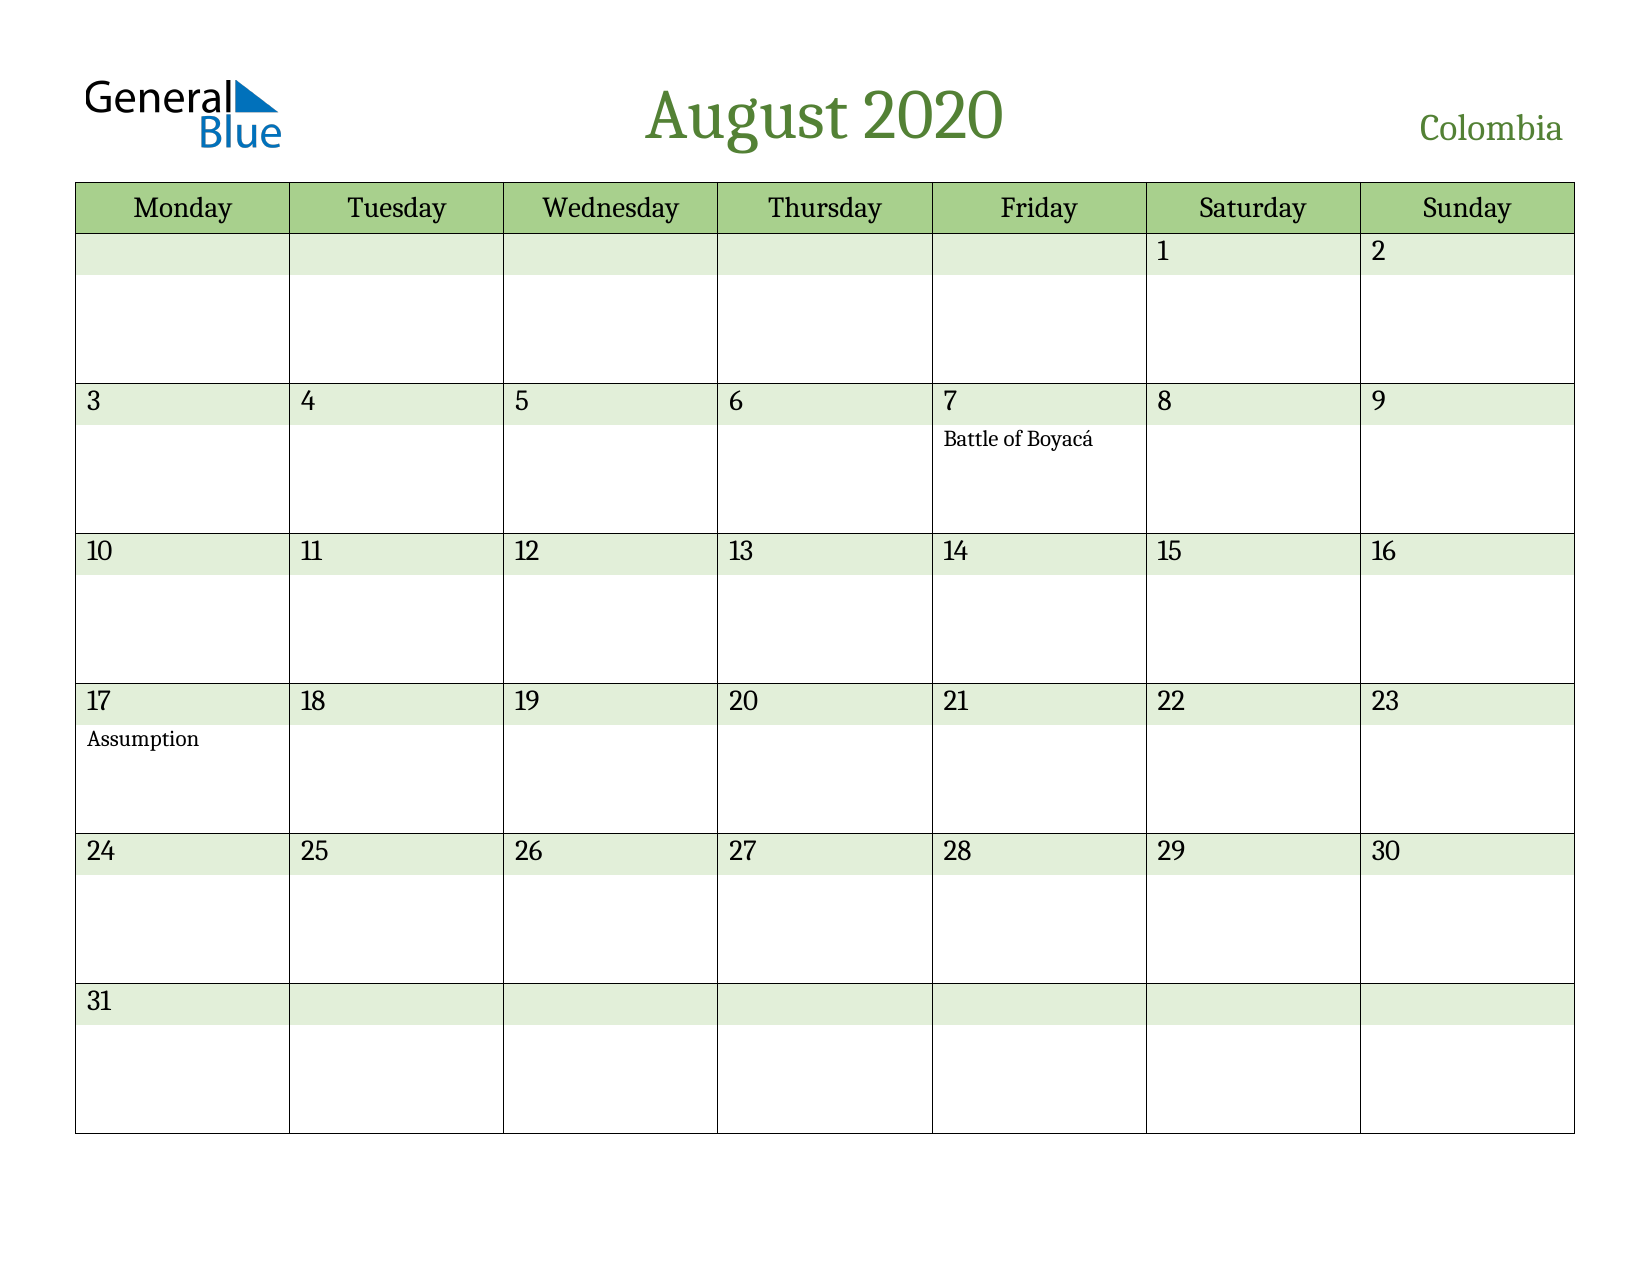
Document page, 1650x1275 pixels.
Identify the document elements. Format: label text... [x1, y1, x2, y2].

table_cell [504, 1025, 717, 1133]
table_cell 28 [933, 834, 1146, 875]
table_cell [76, 1025, 289, 1133]
table_cell [718, 234, 932, 275]
table_cell [504, 425, 717, 533]
table_cell [1147, 575, 1360, 683]
table_cell 6 [718, 384, 932, 425]
table_cell [933, 984, 1146, 1025]
table_cell 27 [718, 834, 932, 875]
table_cell [290, 425, 503, 533]
table_cell [1147, 275, 1360, 383]
table_cell 31 [76, 984, 289, 1025]
table_cell 22 [1147, 684, 1360, 725]
table_cell 18 [290, 684, 503, 725]
table_cell [504, 984, 717, 1025]
table_cell [1147, 875, 1360, 983]
table_cell [504, 725, 717, 833]
table_cell 3 [76, 384, 289, 425]
table_cell [290, 275, 503, 383]
table_cell 4 [290, 384, 503, 425]
table_cell [933, 1025, 1146, 1133]
table_cell [76, 275, 289, 383]
table_cell [290, 575, 503, 683]
table_cell 20 [718, 684, 932, 725]
table_cell Wednesday [504, 183, 717, 233]
table_cell [933, 234, 1146, 275]
table_cell [718, 725, 932, 833]
table_cell 24 [76, 834, 289, 875]
table_cell 16 [1361, 534, 1574, 575]
table_cell 1 [1147, 234, 1360, 275]
table_cell [1361, 875, 1574, 983]
table_header [76, 75, 503, 182]
table_cell [1361, 725, 1574, 833]
table_cell [933, 575, 1146, 683]
table_cell [1147, 725, 1360, 833]
table_cell [290, 725, 503, 833]
table_cell [1147, 1025, 1360, 1133]
table_cell Thursday [718, 183, 932, 233]
table_cell 26 [504, 834, 717, 875]
table_cell [1147, 425, 1360, 533]
table_cell Assumption [76, 725, 289, 833]
table_cell [290, 984, 503, 1025]
table_header Colombia [1146, 75, 1574, 182]
table_cell 5 [504, 384, 717, 425]
table_cell [76, 875, 289, 983]
table_cell [1361, 984, 1574, 1025]
table_header August 2020 [504, 75, 1146, 182]
table_cell 7 [933, 384, 1146, 425]
table_cell [933, 725, 1146, 833]
table_cell [1361, 1025, 1574, 1133]
table_cell Tuesday [290, 183, 503, 233]
table_cell [1361, 575, 1574, 683]
table_cell [504, 234, 717, 275]
table_cell [290, 234, 503, 275]
table_cell [76, 234, 289, 275]
table_cell 10 [76, 534, 289, 575]
table_cell 15 [1147, 534, 1360, 575]
table_cell [933, 875, 1146, 983]
table_cell [1147, 984, 1360, 1025]
table_cell [290, 1025, 503, 1133]
table_cell [718, 875, 932, 983]
table_cell [718, 1025, 932, 1133]
table_cell [718, 984, 932, 1025]
table_cell [718, 425, 932, 533]
table_cell 14 [933, 534, 1146, 575]
table_cell 8 [1147, 384, 1360, 425]
table_cell [76, 575, 289, 683]
table_cell 23 [1361, 684, 1574, 725]
table_cell Battle of Boyacá [933, 425, 1146, 533]
table_cell [76, 425, 289, 533]
table_cell [718, 575, 932, 683]
table_cell 19 [504, 684, 717, 725]
table_cell [1361, 425, 1574, 533]
table_cell 25 [290, 834, 503, 875]
table_cell 30 [1361, 834, 1574, 875]
table_cell Sunday [1361, 183, 1574, 233]
table_cell [290, 875, 503, 983]
table_cell 9 [1361, 384, 1574, 425]
table_cell 2 [1361, 234, 1574, 275]
table_cell 11 [290, 534, 503, 575]
table_cell 12 [504, 534, 717, 575]
table_cell [718, 275, 932, 383]
table_cell 21 [933, 684, 1146, 725]
table_cell [504, 575, 717, 683]
table_cell [504, 275, 717, 383]
table_cell Monday [76, 183, 289, 233]
table_cell 13 [718, 534, 932, 575]
table_cell Friday [933, 183, 1146, 233]
table_cell [1361, 275, 1574, 383]
table_cell [504, 875, 717, 983]
table_cell 29 [1147, 834, 1360, 875]
picture [86, 80, 281, 148]
table_cell 17 [76, 684, 289, 725]
table_cell [933, 275, 1146, 383]
table_cell Saturday [1147, 183, 1360, 233]
